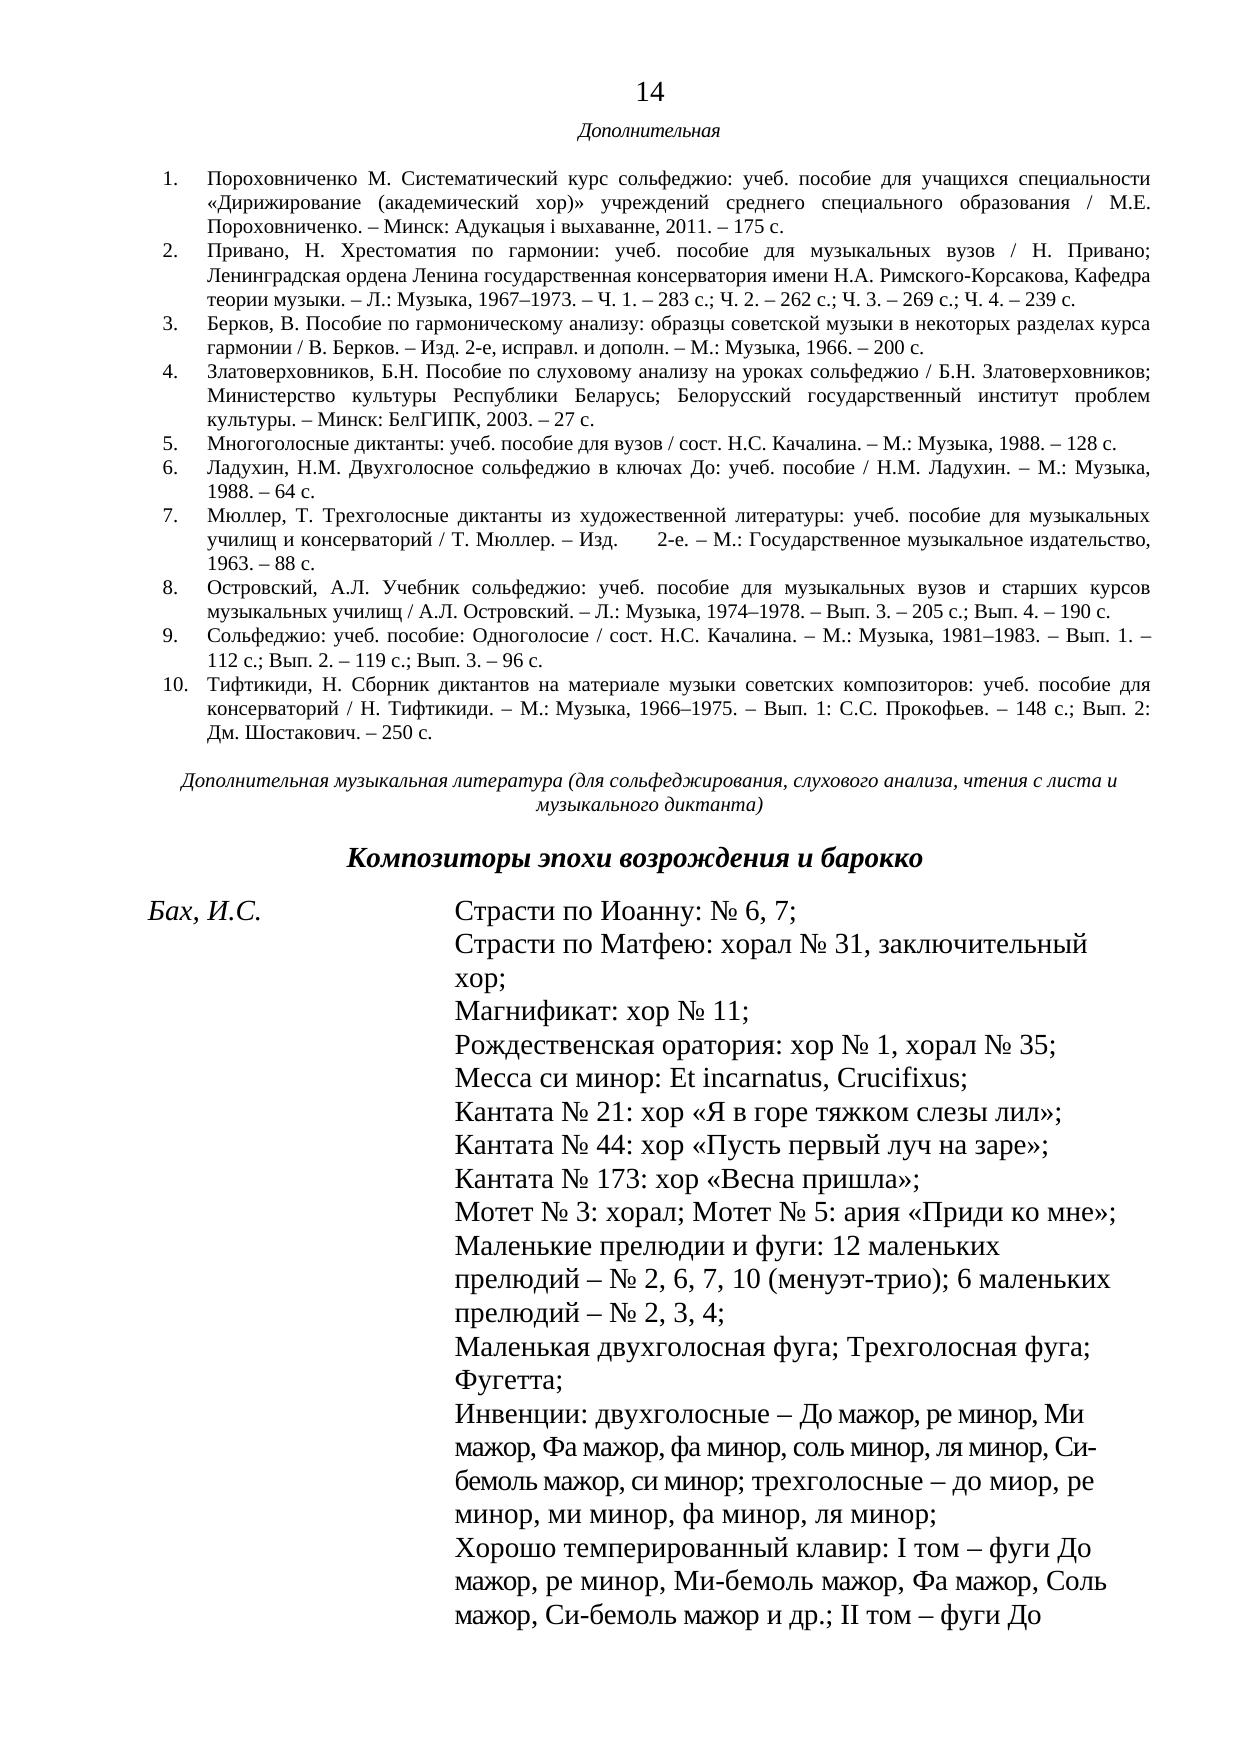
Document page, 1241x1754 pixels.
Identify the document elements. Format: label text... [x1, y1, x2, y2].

table_cell Бах, И.С. [136, 893, 443, 1631]
list Сольфеджио: учеб. пособие: Одноголосие / сост. Н.С. Качалина. – М.: Музыка, 1981–1983. – Вып. 1. – 112 с.; Вып. 2. – 119 с.; Вып. 3. – 96 с. [162, 623, 1152, 672]
list Тифтикиди, Н. Сборник диктантов на материале музыки советских композиторов: учеб. пособие для консерваторий / Н. Тифтикиди. – М.: Музыка, 1966–1975. – Вып. 1: С.С. Прокофьев. – 148 с.; Вып. 2: Дм. Шостакович. – 250 с. [162, 672, 1152, 744]
list Ладухин, Н.М. Двухголосное сольфеджио в ключах До: учеб. пособие / Н.М. Ладухин. – М.: Музыка, 1988. – 64 с. [162, 455, 1152, 503]
text Дополнительная [148, 118, 1152, 142]
list Пороховниченко М. Систематический курс сольфеджио: учеб. пособие для учащихся специальности «Дирижирование (академический хор)» учреждений среднего специального образования / М.Е. Пороховниченко. – Минск: Адукацыя і выхаванне, 2011. – 175 с. [162, 166, 1152, 238]
list Островский, А.Л. Учебник сольфеджио: учеб. пособие для музыкальных вузов и старших курсов музыкальных училищ / А.Л. Островский. – Л.: Музыка, 1974–1978. – Вып. 3. – 205 с.; Вып. 4. – 190 с. [162, 575, 1152, 623]
table_header Композиторы эпохи возрождения и барокко [136, 840, 1133, 893]
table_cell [443, 1228, 1133, 1631]
table_cell Страсти по Иоанну: № 6, 7; Страсти по Матфею: хорал № 31, заключительный хор; Магнификат: хор № 11; Рождественская оратория: хор № 1, хорал № 35; Месса си минор: Et incarnatus, Crucifixus; Кантата № 21: хор «Я в горе тяжком слезы лил»; Кантата № 44: хор «Пусть первый луч на заре»; Кантата № 173: хор «Весна пришла»; Мотет № 3: хорал; Мотет № 5: ария «Приди ко мне»; [443, 893, 1133, 1228]
text Дополнительная музыкальная литература (для сольфеджирования, слухового анализа, чтения с листа и музыкального диктанта) [148, 768, 1152, 816]
list Мюллер, Т. Трехголосные диктанты из художественной литературы: учеб. пособие для музыкальных училищ и консерваторий / Т. Мюллер. – Изд. 2-е. – М.: Государственное музыкальное издательство, 1963. – 88 с. [162, 503, 1152, 575]
list Златоверховников, Б.Н. Пособие по слуховому анализу на уроках сольфеджио / Б.Н. Златоверховников; Министерство культуры Республики Беларусь; Белорусский государственный институт проблем культуры. – Минск: БелГИПК, 2003. – 27 с. [162, 359, 1152, 431]
list Многоголосные диктанты: учеб. пособие для вузов / сост. Н.С. Качалина. – М.: Музыка, 1988. – 128 с. [162, 431, 1152, 455]
list Берков, В. Пособие по гармоническому анализу: образцы советской музыки в некоторых разделах курса гармонии / В. Берков. – Изд. 2-е, исправл. и дополн. – М.: Музыка, 1966. – 200 с. [162, 311, 1152, 359]
list Привано, Н. Хрестоматия по гармонии: учеб. пособие для музыкальных вузов / Н. Привано; Ленинградская ордена Ленина государственная консерватория имени Н.А. Римского-Корсакова, Кафедра теории музыки. – Л.: Музыка, 1967–1973. – Ч. 1. – 283 с.; Ч. 2. – 262 с.; Ч. 3. – 269 с.; Ч. 4. – 239 с. [162, 238, 1152, 311]
